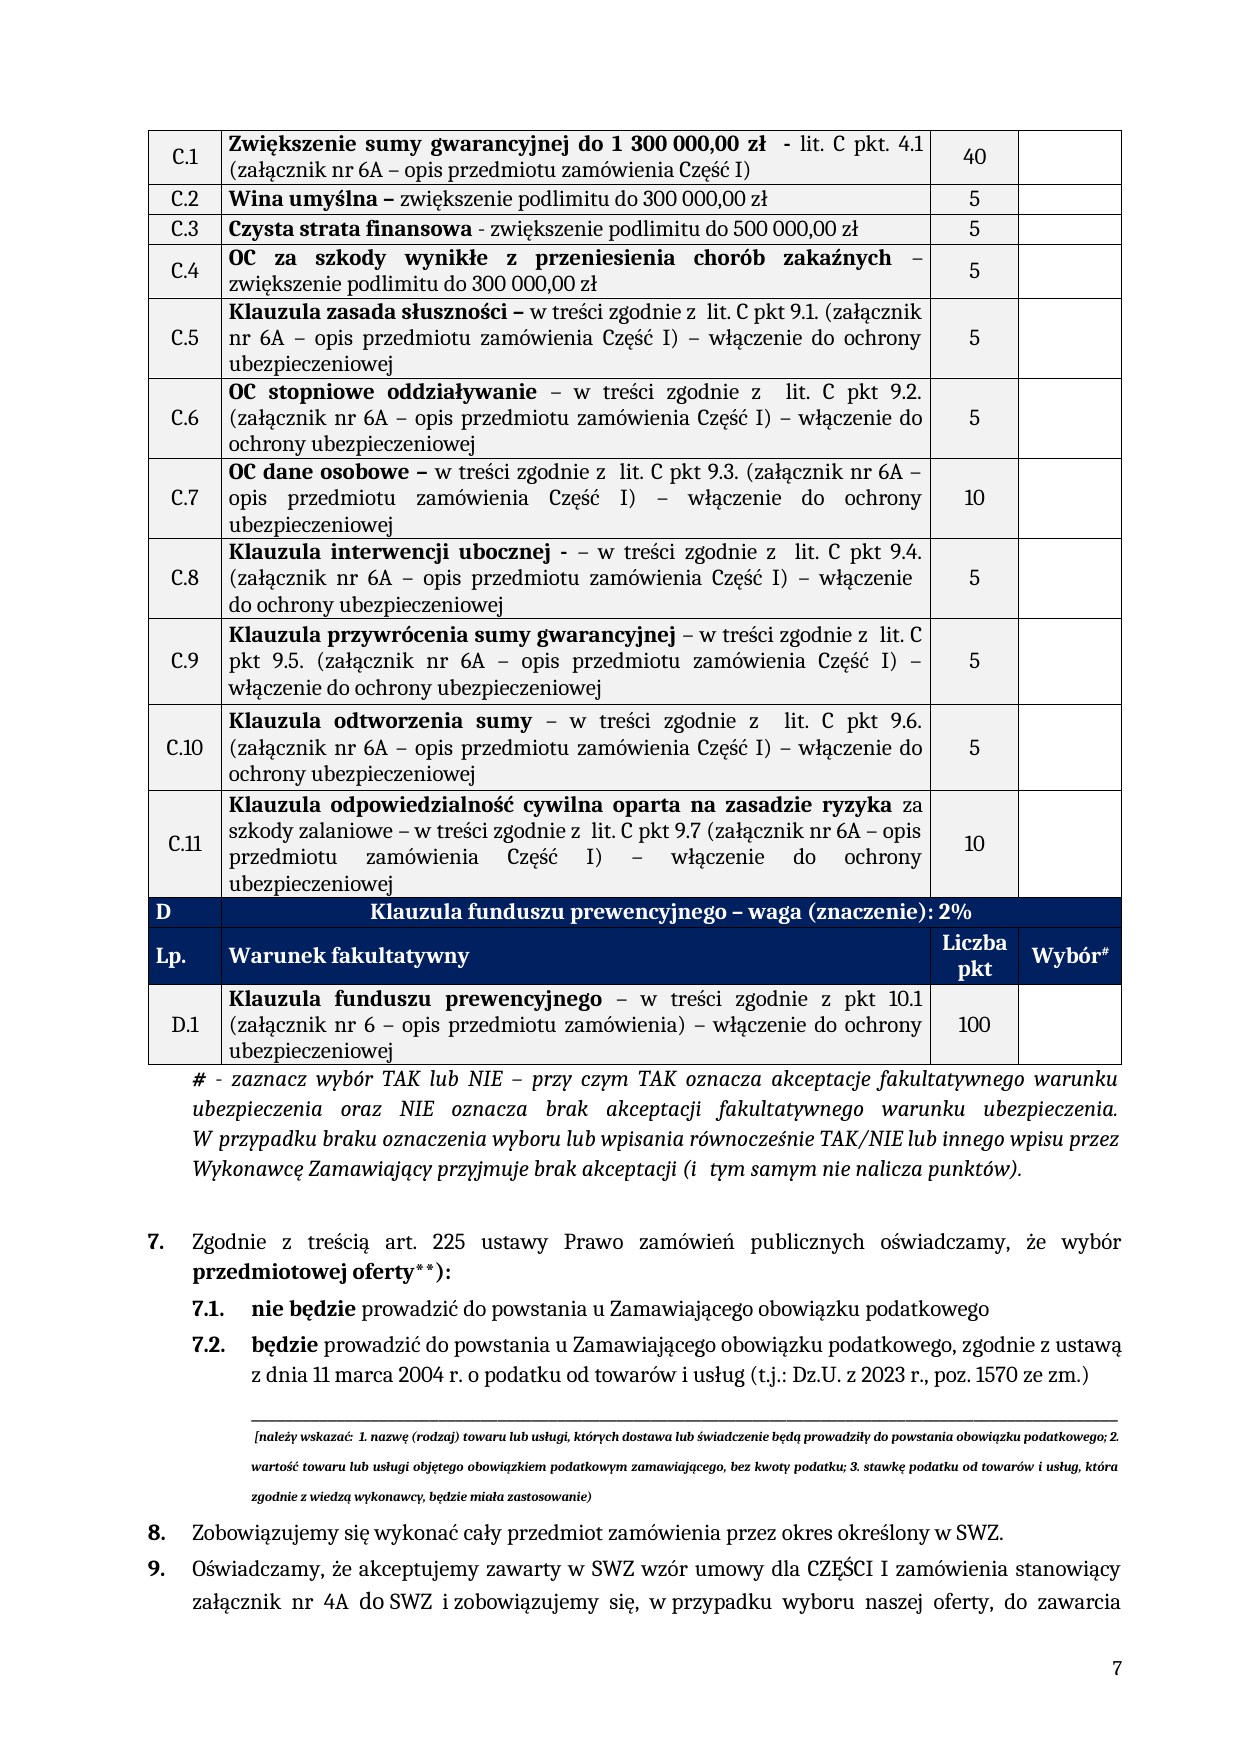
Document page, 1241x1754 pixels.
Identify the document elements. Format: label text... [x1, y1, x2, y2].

list będzie prowadzić do powstania u Zamawiającego obowiązku podatkowego, zgodnie z ustawą z dnia 11 marca 2004 r. o podatku od towarów i usług (t.j.: Dz.U. z 2023 r., poz. 1570 ze zm.) [192, 1332, 1122, 1389]
table_cell C.9 [149, 619, 221, 704]
table_cell [1019, 791, 1121, 897]
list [148, 1556, 1122, 1615]
table_cell Klauzula odpowiedzialność cywilna oparta na zasadzie ryzyka za szkody zalaniowe – w treści zgodnie z lit. C pkt 9.7 (załącznik nr 6A – opis przedmiotu zamówienia Część I) – włączenie do ochrony ubezpieczeniowej [222, 791, 930, 897]
table_cell Klauzula odtworzenia sumy – w treści zgodnie z lit. C pkt 9.6. (załącznik nr 6A – opis przedmiotu zamówienia Część I) – włączenie do ochrony ubezpieczeniowej [222, 705, 930, 790]
table_cell C.4 [149, 245, 221, 297]
table_cell Czysta strata finansowa - zwiększenie podlimitu do 500 000,00 zł [222, 215, 930, 244]
table_cell [1019, 985, 1121, 1064]
table_cell [1019, 185, 1121, 214]
table_cell 5 [931, 619, 1018, 704]
table_cell C.10 [149, 705, 221, 790]
table_cell C.6 [149, 379, 221, 458]
text ______________________________________________________________________________________________________ [251, 1399, 1122, 1425]
table_cell D [149, 898, 221, 927]
table_cell Lp. [149, 928, 221, 984]
table_cell [1019, 539, 1121, 618]
text [należy wskazać: 1. nazwę (rodzaj) towaru lub usługi, których dostawa lub świadczenie będą prowadziły do powstania obowiązku podatkowego; 2. wartość towaru lub usługi objętego obowiązkiem podatkowym zamawiającego, bez kwoty podatku; 3. stawkę podatku od towarów i usług, która zgodnie z wiedzą wykonawcy, będzie miała zastosowanie) [251, 1429, 1122, 1516]
table_cell 5 [931, 245, 1018, 297]
table_cell 5 [931, 185, 1018, 214]
table_cell 40 [931, 131, 1018, 184]
table_cell [1019, 705, 1121, 790]
table_cell [1019, 215, 1121, 244]
table_cell 5 [931, 705, 1018, 790]
table_cell [1019, 299, 1121, 377]
table_cell 5 [931, 299, 1018, 377]
table_cell Wybór# [1019, 928, 1121, 984]
list Zobowiązujemy się wykonać cały przedmiot zamówienia przez okres określony w SWZ. [148, 1519, 1122, 1546]
table_cell 5 [931, 379, 1018, 458]
list nie będzie prowadzić do powstania u Zamawiającego obowiązku podatkowego [192, 1296, 1122, 1322]
table_cell C.3 [149, 215, 221, 244]
table_cell Klauzula przywrócenia sumy gwarancyjnej – w treści zgodnie z lit. C pkt 9.5. (załącznik nr 6A – opis przedmiotu zamówienia Część I) – włączenie do ochrony ubezpieczeniowej [222, 619, 930, 704]
table_cell OC za szkody wynikłe z przeniesienia chorób zakaźnych – zwiększenie podlimitu do 300 000,00 zł [222, 245, 930, 297]
table_cell [1019, 619, 1121, 704]
table_cell Klauzula funduszu prewencyjnego – waga (znaczenie): 2% [222, 898, 1121, 927]
table_cell Warunek fakultatywny [222, 928, 930, 984]
table_cell OC dane osobowe – w treści zgodnie z lit. C pkt 9.3. (załącznik nr 6A – opis przedmiotu zamówienia Część I) – włączenie do ochrony ubezpieczeniowej [222, 459, 930, 538]
table_cell C.2 [149, 185, 221, 214]
table_cell D.1 [149, 985, 221, 1064]
text # - zaznacz wybór TAK lub NIE – przy czym TAK oznacza akceptacje fakultatywnego warunku ubezpieczenia oraz NIE oznacza brak akceptacji fakultatywnego warunku ubezpieczenia. W przypadku braku oznaczenia wyboru lub wpisania równocześnie TAK/NIE lub innego wpisu przez Wykonawcę Zamawiający przyjmuje brak akceptacji (i tym samym nie nalicza punktów). [192, 1065, 1122, 1182]
table_cell 5 [931, 539, 1018, 618]
table_cell C.8 [149, 539, 221, 618]
table_cell [1019, 131, 1121, 184]
table_cell Zwiększenie sumy gwarancyjnej do 1 300 000,00 zł - lit. C pkt. 4.1 (załącznik nr 6A – opis przedmiotu zamówienia Część I) [222, 131, 930, 184]
table_cell Klauzula interwencji ubocznej - – w treści zgodnie z lit. C pkt 9.4. (załącznik nr 6A – opis przedmiotu zamówienia Część I) – włączenie do ochrony ubezpieczeniowej [222, 539, 930, 618]
table_cell [1019, 459, 1121, 538]
list Zgodnie z treścią art. 225 ustawy Prawo zamówień publicznych oświadczamy, że wybór przedmiotowej oferty**): [148, 1229, 1122, 1286]
table_cell OC stopniowe oddziaływanie – w treści zgodnie z lit. C pkt 9.2. (załącznik nr 6A – opis przedmiotu zamówienia Część I) – włączenie do ochrony ubezpieczeniowej [222, 379, 930, 458]
table_cell 10 [931, 791, 1018, 897]
table_cell [1019, 379, 1121, 458]
table_cell Wina umyślna – zwiększenie podlimitu do 300 000,00 zł [222, 185, 930, 214]
table_cell 100 [931, 985, 1018, 1064]
table_cell C.7 [149, 459, 221, 538]
table_cell Klauzula funduszu prewencyjnego – w treści zgodnie z pkt 10.1 (załącznik nr 6 – opis przedmiotu zamówienia) – włączenie do ochrony ubezpieczeniowej [222, 985, 930, 1064]
table_cell 10 [931, 459, 1018, 538]
table_cell C.11 [149, 791, 221, 897]
table_cell Liczba pkt [931, 928, 1018, 984]
table_cell 5 [931, 215, 1018, 244]
table_cell C.5 [149, 299, 221, 377]
table_cell [1019, 245, 1121, 297]
table_cell C.1 [149, 131, 221, 184]
table_cell Klauzula zasada słuszności – w treści zgodnie z lit. C pkt 9.1. (załącznik nr 6A – opis przedmiotu zamówienia Część I) – włączenie do ochrony ubezpieczeniowej [222, 299, 930, 377]
